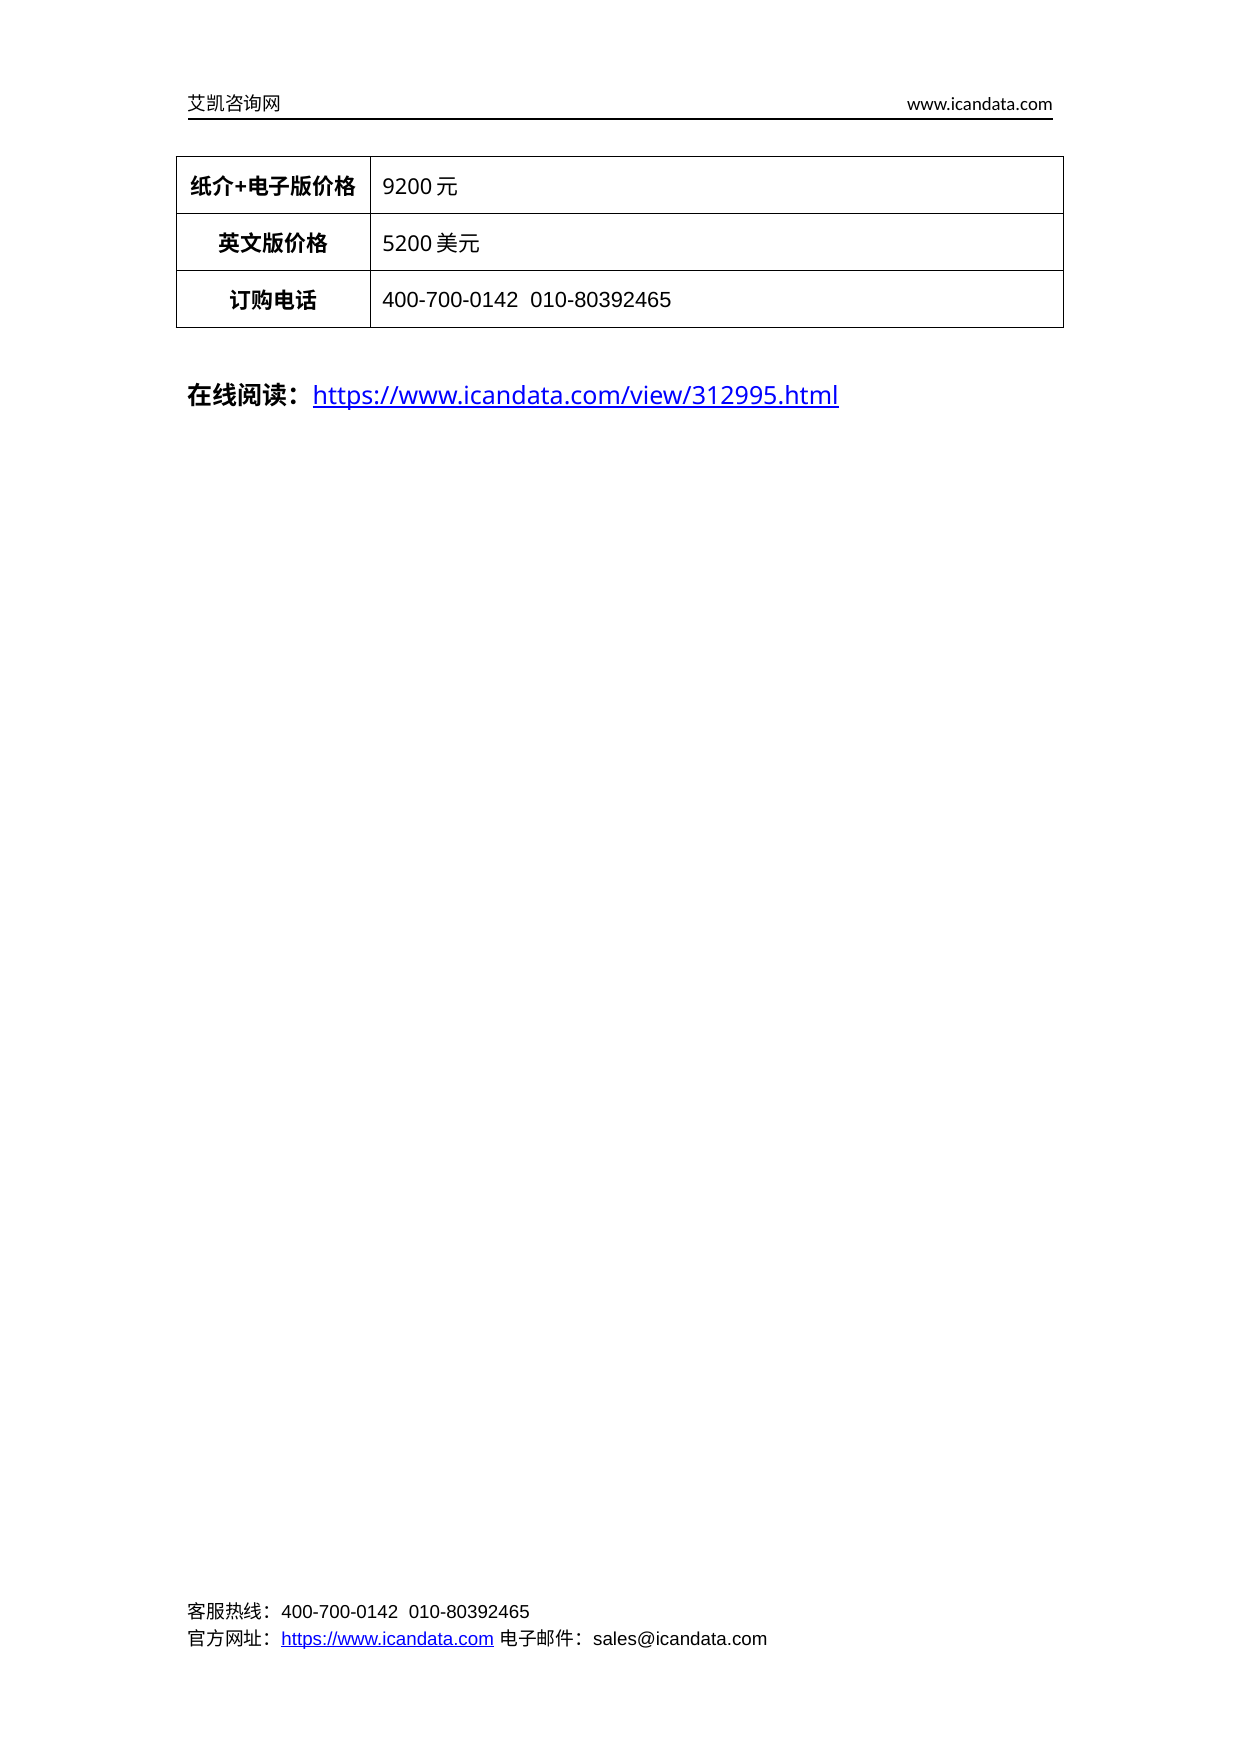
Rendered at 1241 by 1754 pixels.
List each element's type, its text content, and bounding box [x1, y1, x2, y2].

text 在线阅读：https://www.icandata.com/view/312995.html [187, 361, 1053, 426]
table_cell 订购电话 [177, 271, 370, 327]
table_cell 纸介+电子版价格 [177, 157, 370, 213]
table_cell 9200元 [371, 157, 1063, 213]
table_cell 5200美元 [371, 214, 1063, 270]
table_cell 400-700-0142 010-80392465 [371, 271, 1063, 327]
table_cell 英文版价格 [177, 214, 370, 270]
